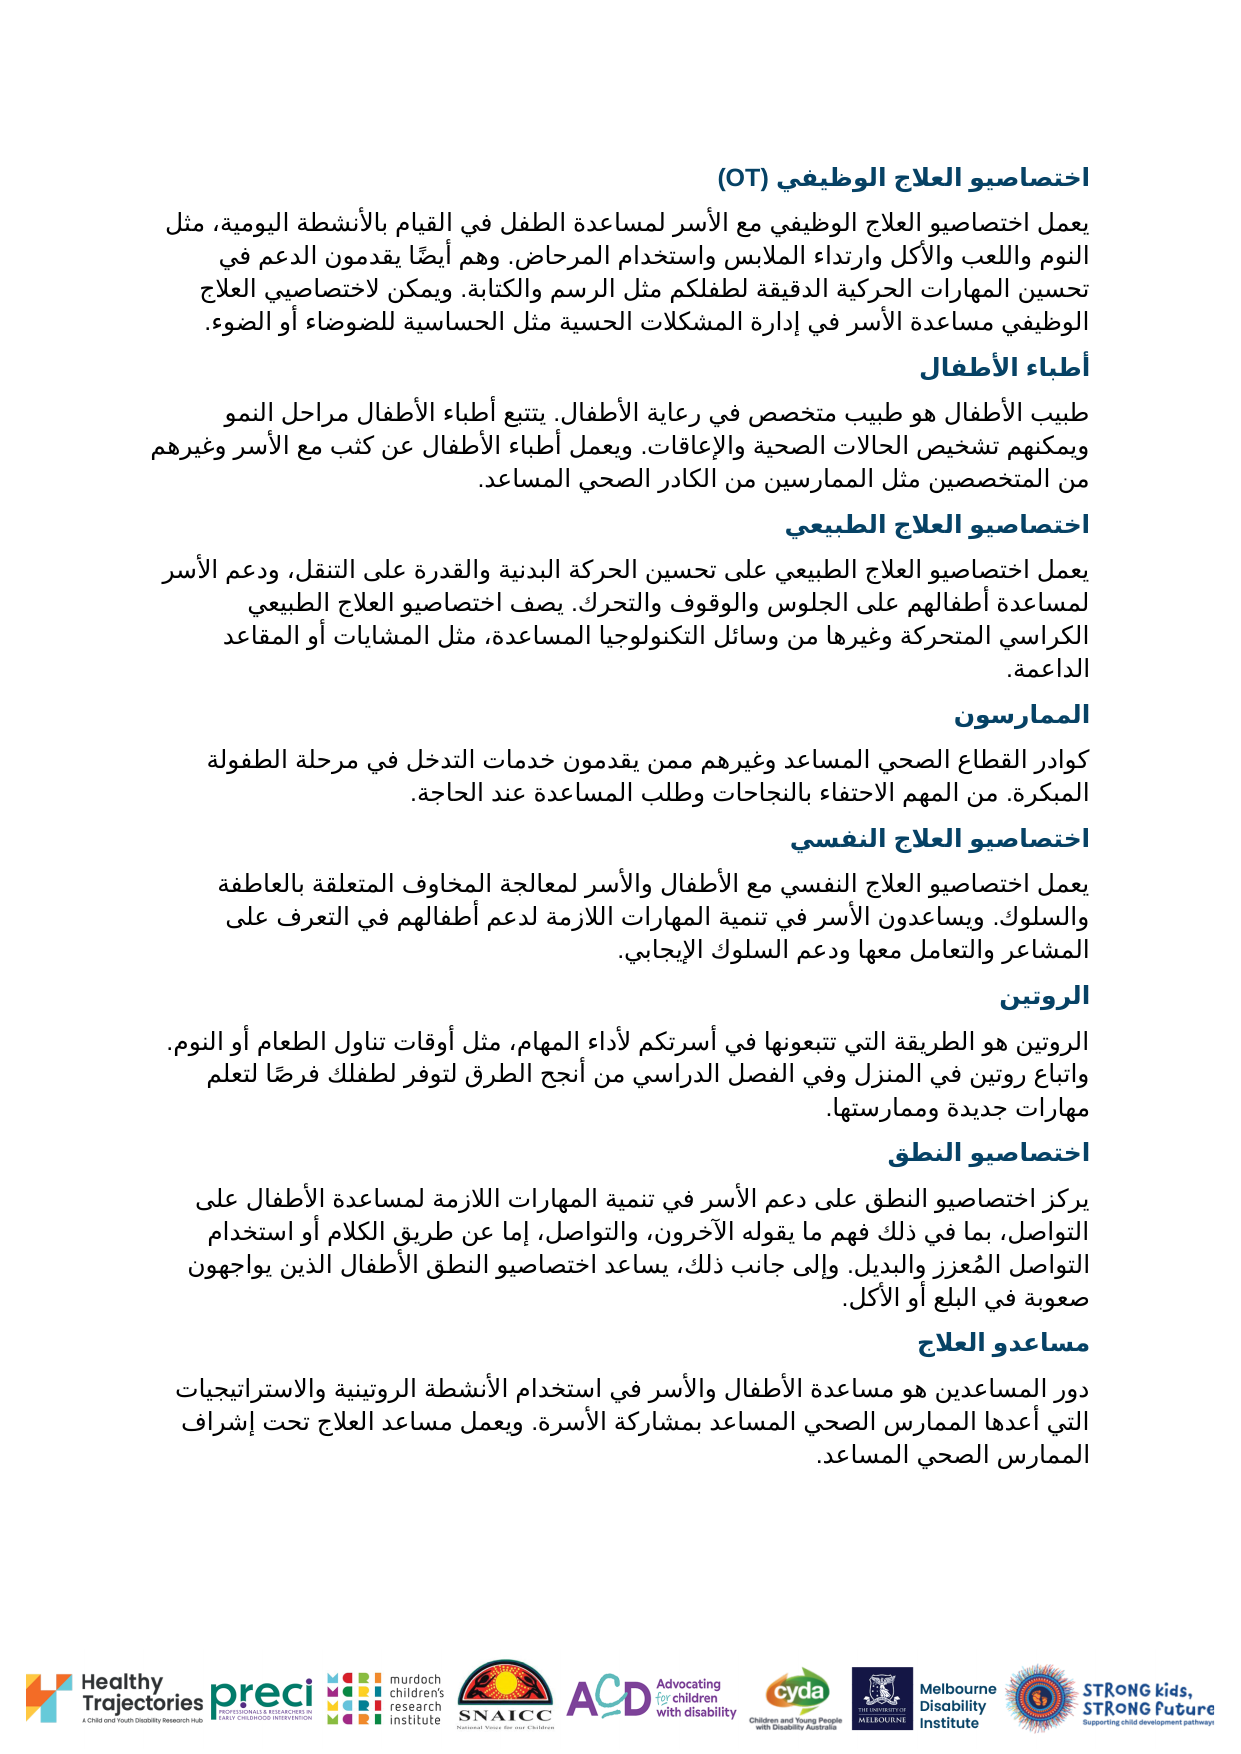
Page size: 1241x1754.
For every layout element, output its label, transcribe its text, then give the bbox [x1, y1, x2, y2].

text طبيب الأطفال هو طبيب متخصص في رعاية الأطفال. يتتبع أطباء الأطفال مراحل النمو ويمكنهم تشخيص الحالات الصحية والإعاقات. ويعمل أطباء الأطفال عن كثب مع الأسر وغيرهم من المتخصصين مثل الممارسين من الكادر الصحي المساعد. [150, 398, 1090, 493]
subtitle اختصاصيو العلاج الطبيعي [150, 510, 1090, 538]
subtitle اختصاصيو النطق [150, 1138, 1090, 1167]
text يعمل اختصاصيو العلاج النفسي مع الأطفال والأسر لمعالجة المخاوف المتعلقة بالعاطفة والسلوك. ويساعدون الأسر في تنمية المهارات اللازمة لدعم أطفالهم في التعرف على المشاعر والتعامل معها ودعم السلوك الإيجابي. [150, 869, 1090, 964]
text دور المساعدين هو مساعدة الأطفال والأسر في استخدام الأنشطة الروتينية والاستراتيجيات التي أعدها الممارس الصحي المساعد بمشاركة الأسرة. ويعمل مساعد العلاج تحت إشراف الممارس الصحي المساعد. [150, 1374, 1090, 1468]
text الروتين هو الطريقة التي تتبعونها في أسرتكم لأداء المهام، مثل أوقات تناول الطعام أو النوم. واتباع روتين في المنزل وفي الفصل الدراسي من أنجح الطرق لتوفر لطفلك فرصًا لتعلم مهارات جديدة وممارستها. [150, 1026, 1090, 1121]
picture [26, 1649, 1215, 1749]
subtitle اختصاصيو العلاج الوظيفي (OT) [150, 162, 1090, 191]
subtitle الروتين [150, 981, 1090, 1010]
text يعمل اختصاصيو العلاج الوظيفي مع الأسر لمساعدة الطفل في القيام بالأنشطة اليومية، مثل النوم واللعب والأكل وارتداء الملابس واستخدام المرحاض. وهم أيضًا يقدمون الدعم في تحسين المهارات الحركية الدقيقة لطفلكم مثل الرسم والكتابة. ويمكن لاختصاصيي العلاج الوظيفي مساعدة الأسر في إدارة المشكلات الحسية مثل الحساسية للضوضاء أو الضوء. [150, 208, 1090, 336]
subtitle أطباء الأطفال [150, 353, 1090, 381]
subtitle اختصاصيو العلاج النفسي [150, 824, 1090, 853]
subtitle مساعدو العلاج [150, 1328, 1090, 1357]
text كوادر القطاع الصحي المساعد وغيرهم ممن يقدمون خدمات التدخل في مرحلة الطفولة المبكرة. من المهم الاحتفاء بالنجاحات وطلب المساعدة عند الحاجة. [150, 745, 1090, 807]
text يركز اختصاصيو النطق على دعم الأسر في تنمية المهارات اللازمة لمساعدة الأطفال على التواصل، بما في ذلك فهم ما يقوله الآخرون، والتواصل، إما عن طريق الكلام أو استخدام التواصل المُعزز والبديل. وإلى جانب ذلك، يساعد اختصاصيو النطق الأطفال الذين يواجهون صعوبة في البلع أو الأكل. [150, 1183, 1090, 1311]
text يعمل اختصاصيو العلاج الطبيعي على تحسين الحركة البدنية والقدرة على التنقل، ودعم الأسر لمساعدة أطفالهم على الجلوس والوقوف والتحرك. يصف اختصاصيو العلاج الطبيعي الكراسي المتحركة وغيرها من وسائل التكنولوجيا المساعدة، مثل المشايات أو المقاعد الداعمة. [150, 555, 1090, 683]
subtitle الممارسون [150, 700, 1090, 728]
